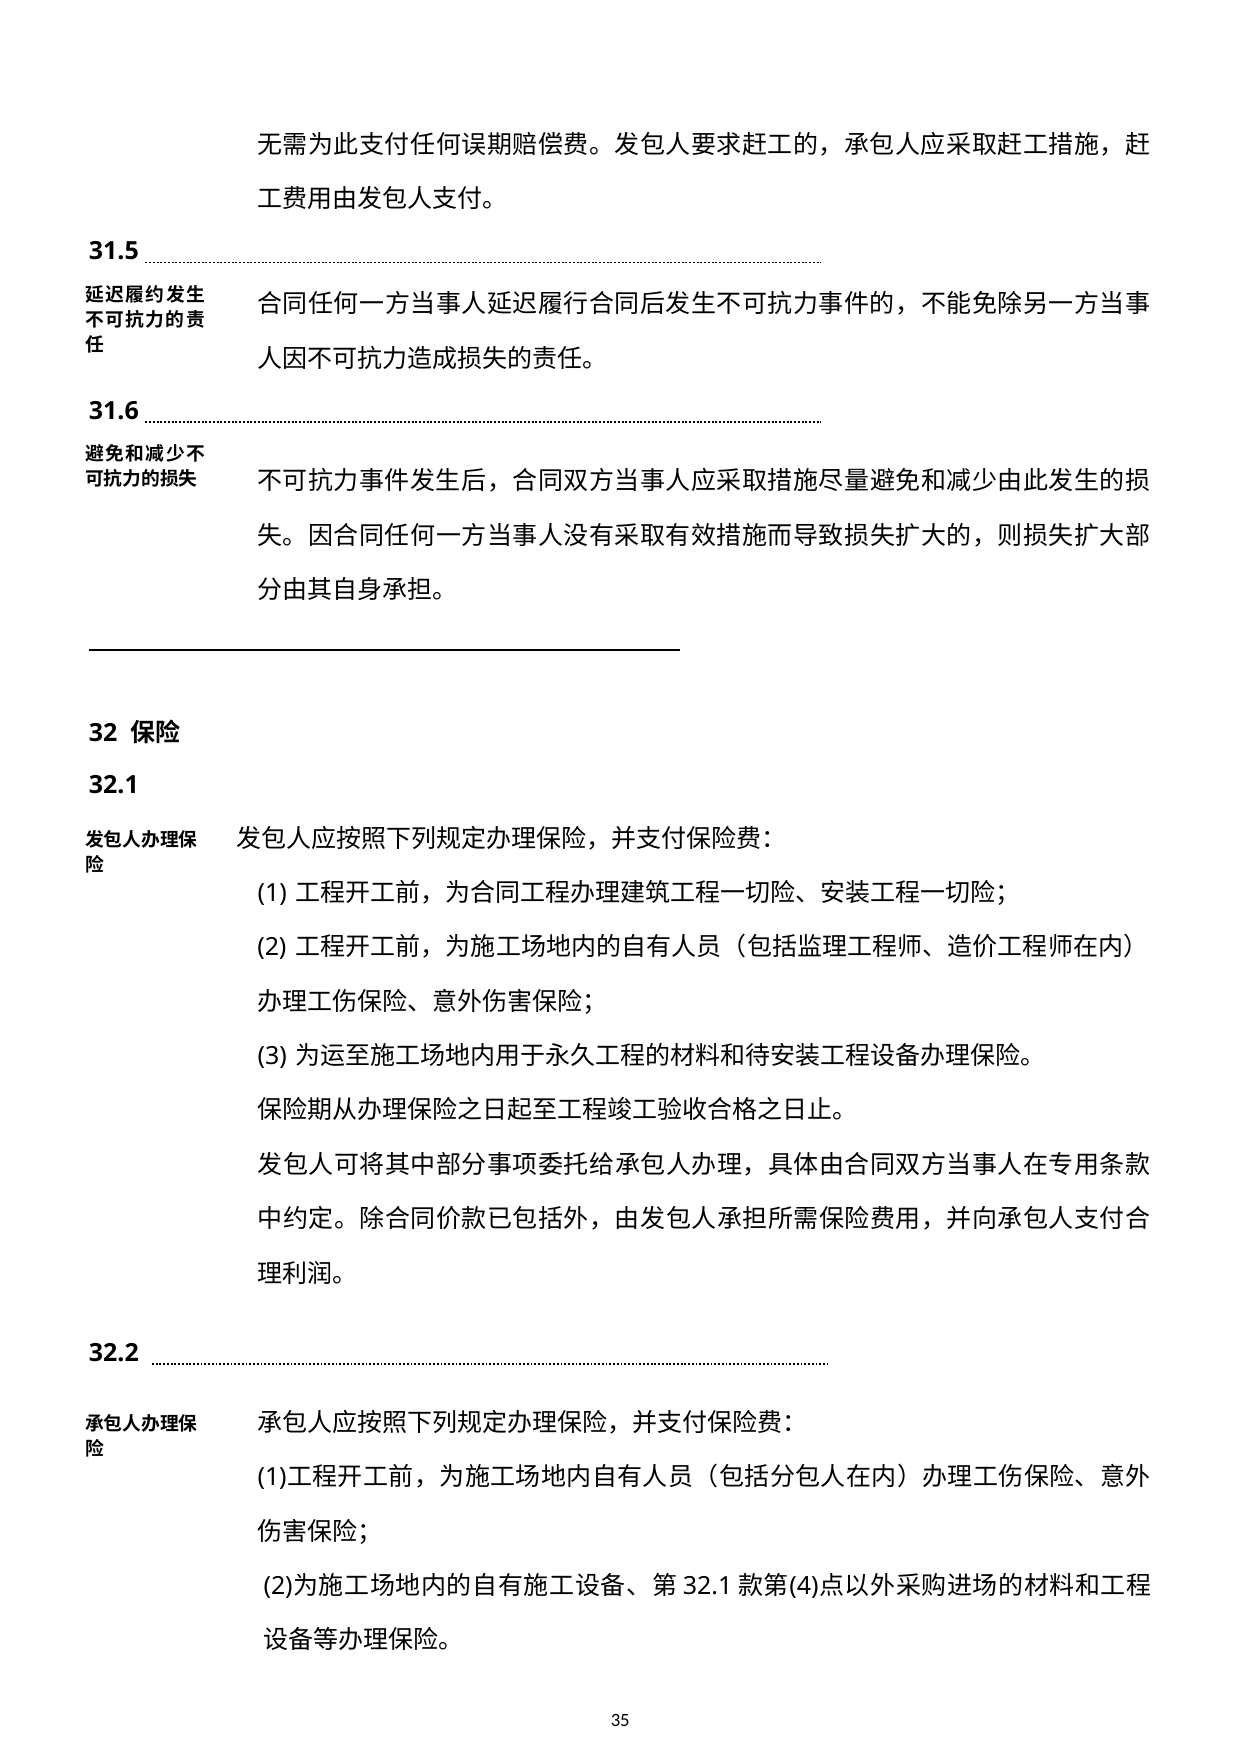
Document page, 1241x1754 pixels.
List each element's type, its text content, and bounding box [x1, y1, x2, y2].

text (2)为施工场地内的自有施工设备、第32.1款第(4)点以外采购进场的材料和工程设备等办理保险。 [263, 1565, 1152, 1656]
text 32.2 [89, 1334, 1152, 1368]
text 32 保险 [89, 713, 1152, 749]
text (1)工程开工前，为施工场地内自有人员（包括分包人在内）办理工伤保险、意外伤害保险； [257, 1457, 1152, 1547]
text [257, 124, 1152, 215]
text 31.6 [89, 393, 1152, 427]
text 31.5 [89, 233, 1152, 267]
text 承包人应按照下列规定办理保险，并支付保险费： [257, 1402, 1152, 1438]
text 不可抗力事件发生后，合同双方当事人应采取措施尽量避免和减少由此发生的损失。因合同任何一方当事人没有采取有效措施而导致损失扩大的，则损失扩大部分由其自身承担。 [257, 461, 1152, 606]
list 工程开工前，为合同工程办理建筑工程一切险、安装工程一切险； [257, 872, 1152, 909]
text 发包人应按照下列规定办理保险，并支付保险费： [89, 818, 1152, 854]
text 发包人可将其中部分事项委托给承包人办理，具体由合同双方当事人在专用条款中约定。除合同价款已包括外，由发包人承担所需保险费用，并向承包人支付合理利润。 [257, 1144, 1152, 1289]
list 工程开工前，为施工场地内的自有人员（包括监理工程师、造价工程师在内）办理工伤保险、意外伤害保险； [257, 927, 1152, 1017]
text 32.1 [89, 767, 1152, 801]
text 合同任何一方当事人延迟履行合同后发生不可抗力事件的，不能免除另一方当事人因不可抗力造成损失的责任。 [257, 284, 1152, 374]
list 为运至施工场地内用于永久工程的材料和待安装工程设备办理保险。 [257, 1036, 1152, 1072]
text 保险期从办理保险之日起至工程竣工验收合格之日止。 [257, 1090, 1152, 1126]
